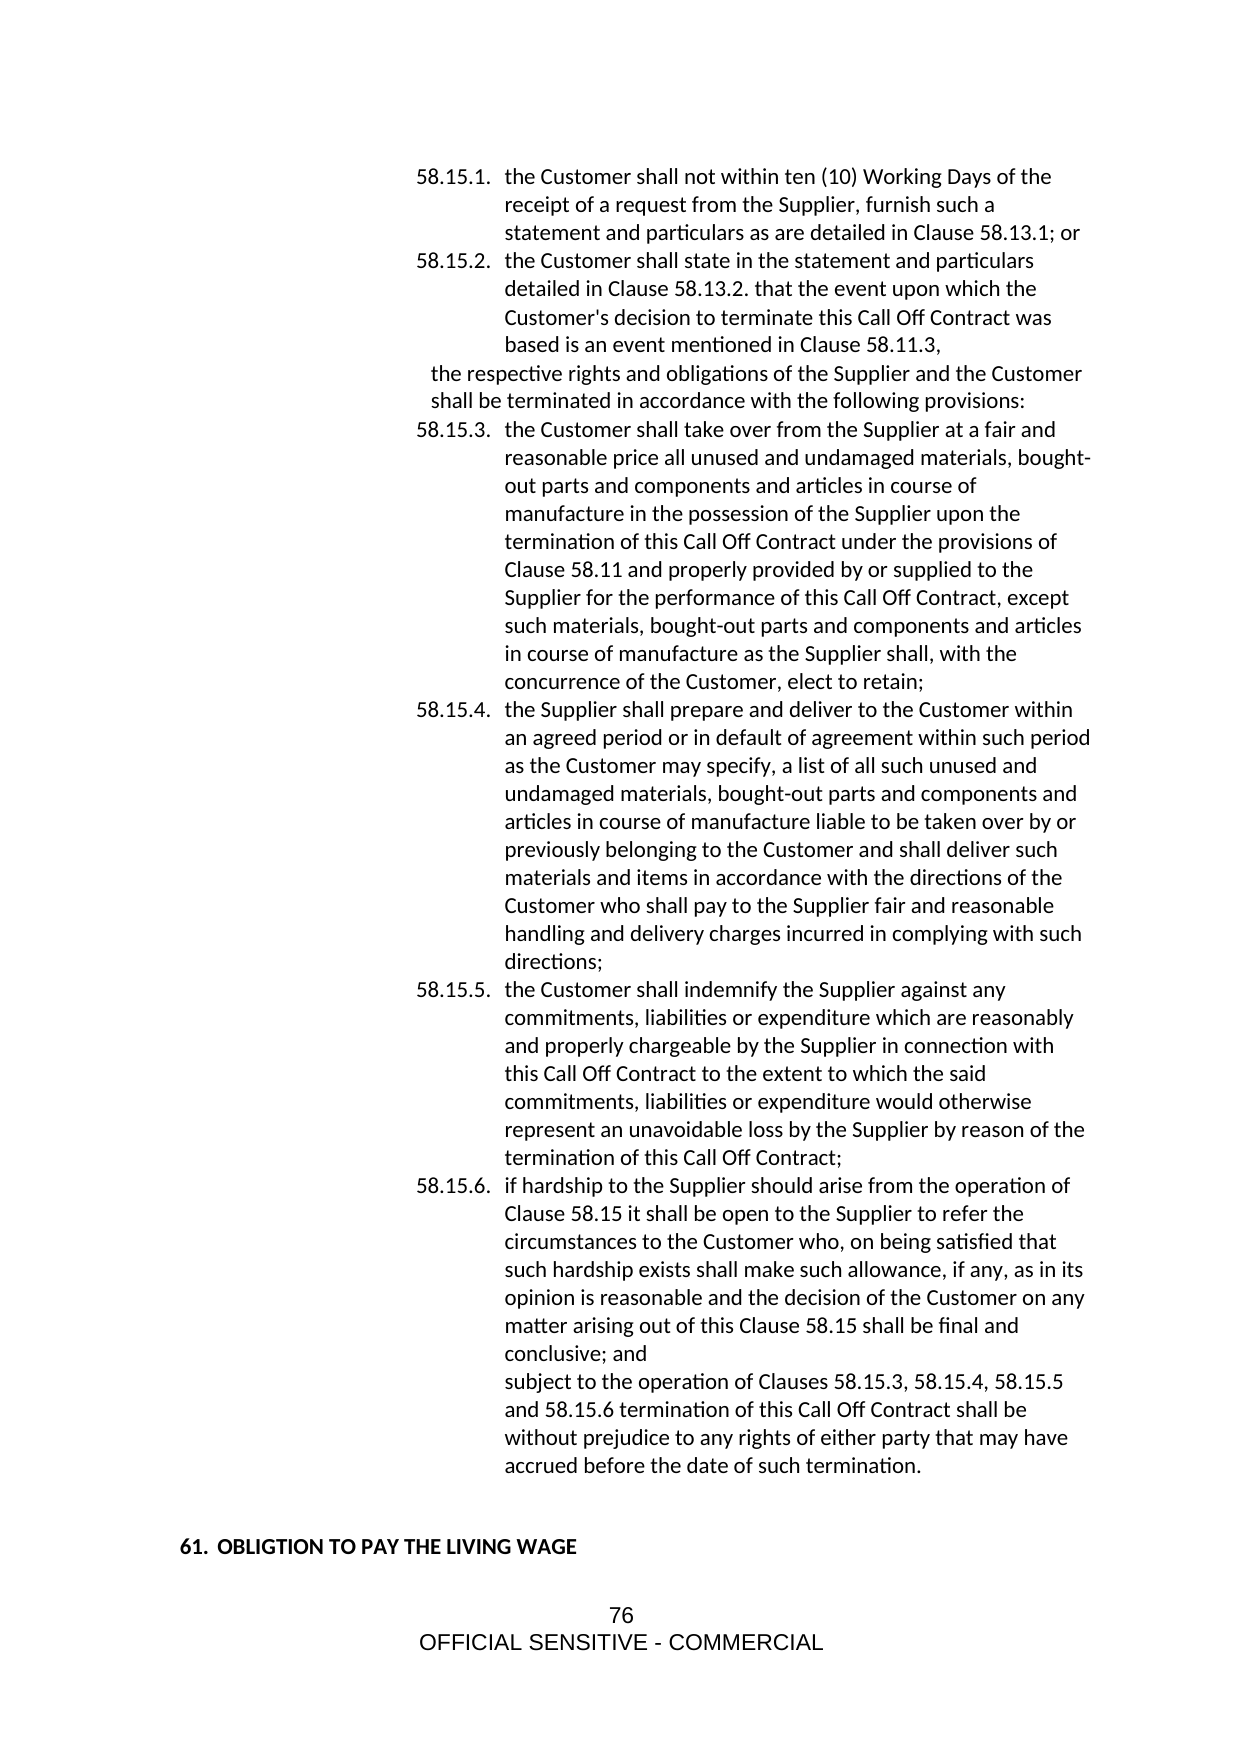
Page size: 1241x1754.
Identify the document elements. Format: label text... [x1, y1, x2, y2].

list the Customer shall state in the statement and particulars detailed in Clause 58.13.2. that the event upon which the Customer's decision to terminate this Call Off Contract was based is an event mentioned in Clause 58.11.3, [416, 247, 1093, 359]
subtitle Obligtion to pay the Living WAge [179, 1532, 1093, 1561]
list the Customer shall indemnify the Supplier against any commitments, liabilities or expenditure which are reasonably and properly chargeable by the Supplier in connection with this Call Off Contract to the extent to which the said commitments, liabilities or expenditure would otherwise represent an unavoidable loss by the Supplier by reason of the termination of this Call Off Contract; [416, 975, 1093, 1171]
list the Supplier shall prepare and deliver to the Customer within an agreed period or in default of agreement within such period as the Customer may specify, a list of all such unused and undamaged materials, bought-out parts and components and articles in course of manufacture liable to be taken over by or previously belonging to the Customer and shall deliver such materials and items in accordance with the directions of the Customer who shall pay to the Supplier fair and reasonable handling and delivery charges incurred in complying with such directions; [416, 695, 1093, 975]
list subject to the operation of Clauses 58.15.3, 58.15.4, 58.15.5 and 58.15.6 termination of this Call Off Contract shall be without prejudice to any rights of either party that may have accrued before the date of such termination. [416, 1367, 1093, 1479]
list if hardship to the Supplier should arise from the operation of Clause 58.15 it shall be open to the Supplier to refer the circumstances to the Customer who, on being satisfied that such hardship exists shall make such allowance, if any, as in its opinion is reasonable and the decision of the Customer on any matter arising out of this Clause 58.15 shall be final and conclusive; and [416, 1171, 1093, 1367]
text the respective rights and obligations of the Supplier and the Customer shall be terminated in accordance with the following provisions: [431, 359, 1093, 415]
list the Customer shall not within ten (10) Working Days of the receipt of a request from the Supplier, furnish such a statement and particulars as are detailed in Clause 58.13.1; or [416, 162, 1093, 247]
list the Customer shall take over from the Supplier at a fair and reasonable price all unused and undamaged materials, bought-out parts and components and articles in course of manufacture in the possession of the Supplier upon the termination of this Call Off Contract under the provisions of Clause 58.11 and properly provided by or supplied to the Supplier for the performance of this Call Off Contract, except such materials, bought-out parts and components and articles in course of manufacture as the Supplier shall, with the concurrence of the Customer, elect to retain; [416, 415, 1093, 695]
